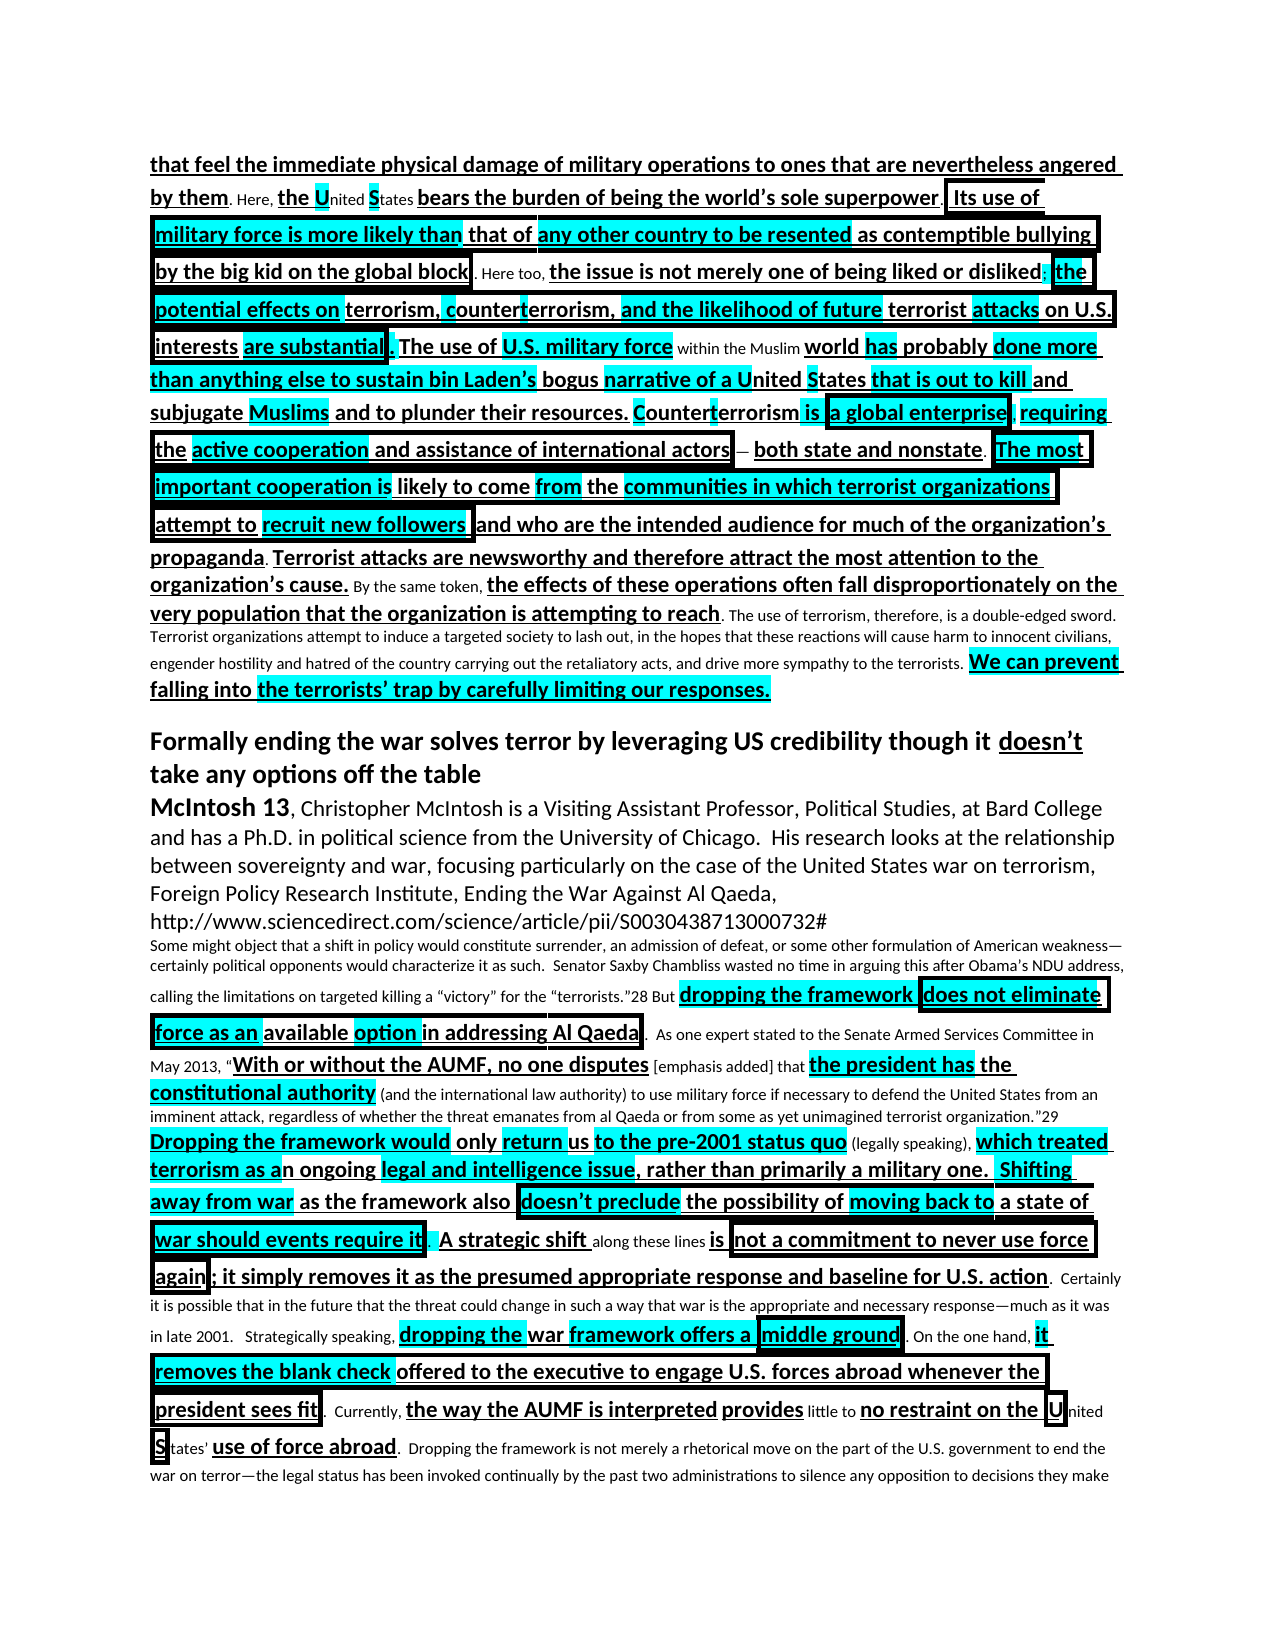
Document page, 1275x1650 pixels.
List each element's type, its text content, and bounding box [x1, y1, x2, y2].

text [150, 935, 1125, 1485]
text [150, 150, 1125, 703]
text McIntosh 13, Christopher McIntosh is a Visiting Assistant Professor, Political Studies, at Bard College and has a Ph.D. in political science from the University of Chicago. His research looks at the relationship between sovereignty and war, focusing particularly on the case of the United States war on terrorism, Foreign Policy Research Institute, Ending the War Against Al Qaeda, http://www.sciencedirect.com/science/article/pii/S0030438713000732# [150, 790, 1125, 935]
subtitle Formally ending the war solves terror by leveraging US credibility though it doesn’t take any options off the table [150, 724, 1125, 790]
